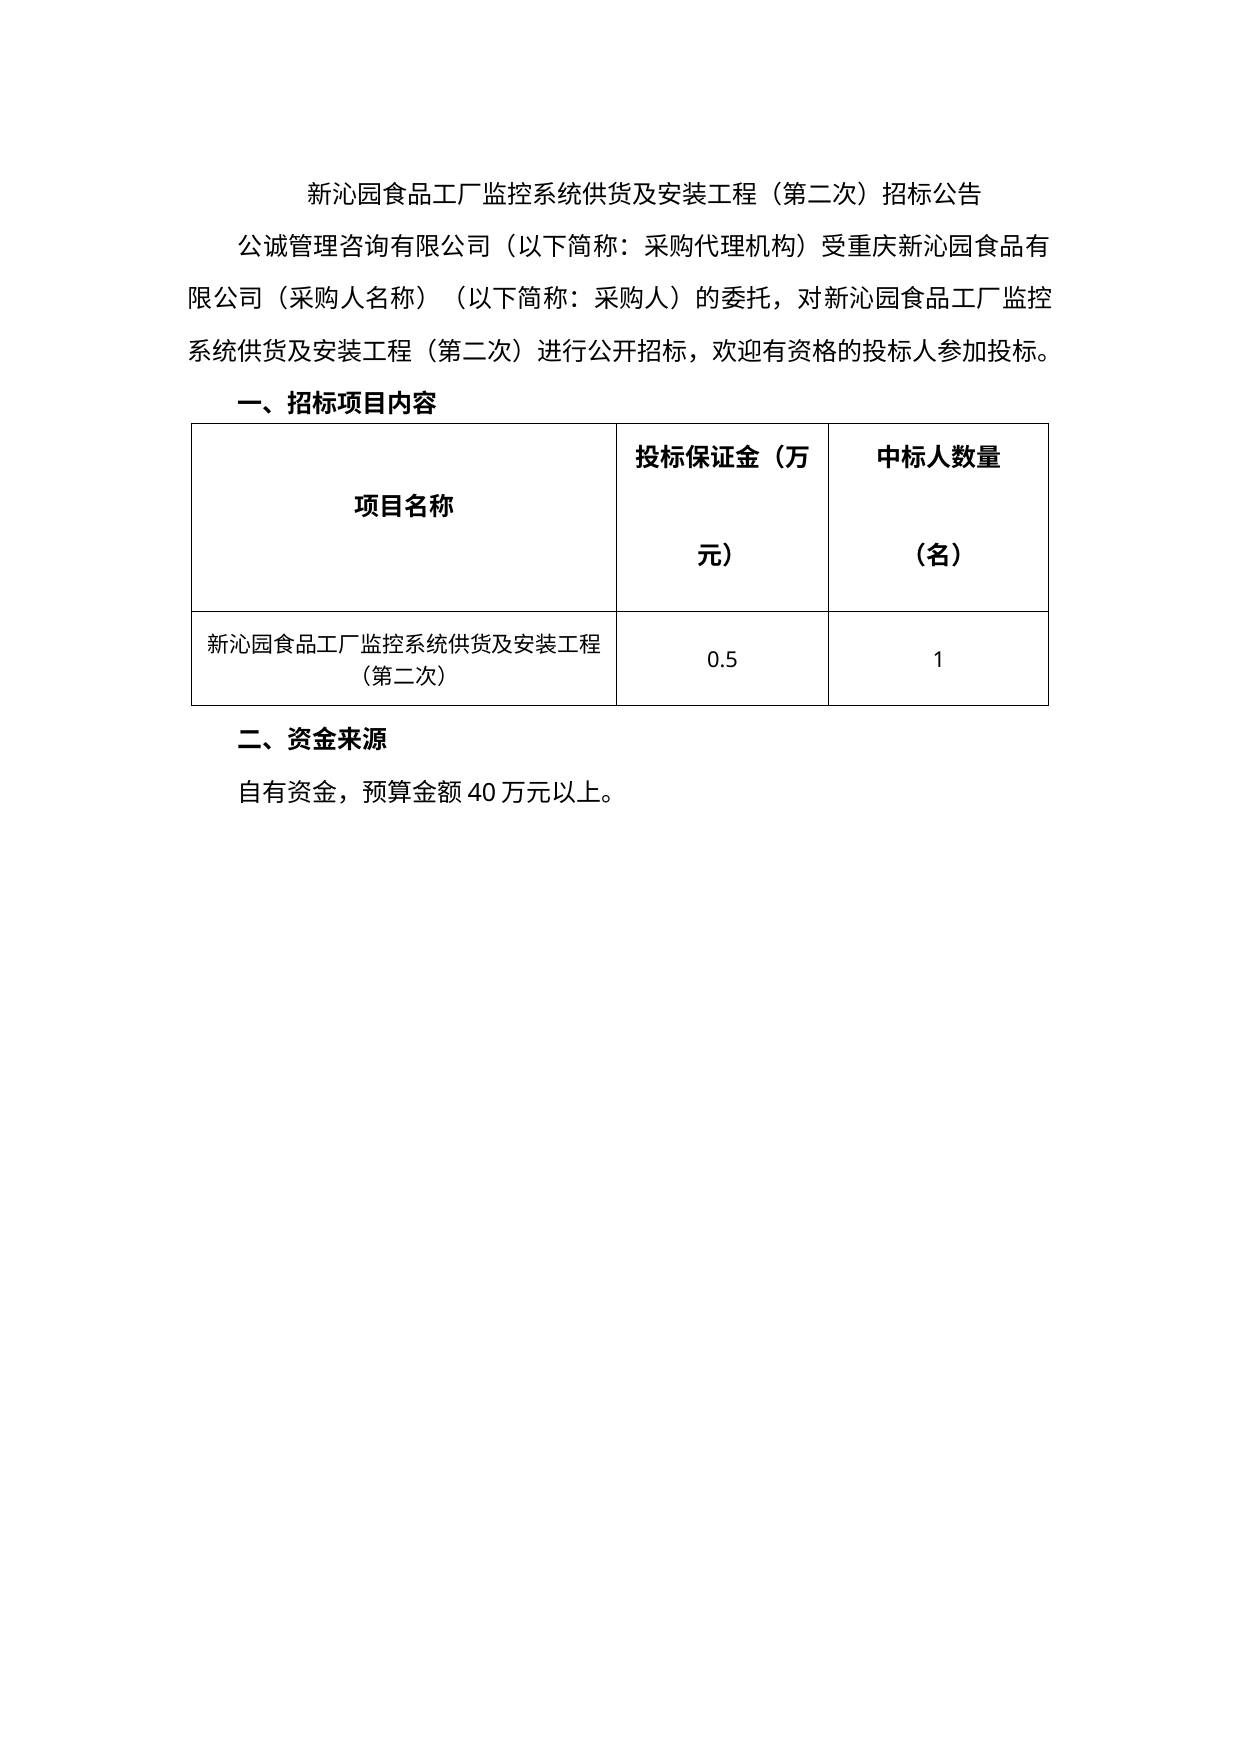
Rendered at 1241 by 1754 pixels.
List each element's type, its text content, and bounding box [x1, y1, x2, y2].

table_header 项目名称 [192, 424, 616, 611]
table_cell 0.5 [617, 612, 828, 705]
table_cell 新沁园食品工厂监控系统供货及安装工程（第二次） [192, 612, 616, 705]
table_cell 1 [829, 612, 1048, 705]
table_header 中标人数量（名） [829, 424, 1048, 611]
text 新沁园食品工厂监控系统供货及安装工程（第二次）招标公告 [187, 162, 1053, 214]
table_header 投标保证金（万元） [617, 424, 828, 611]
subtitle 二、资金来源 [187, 706, 1053, 758]
text 自有资金，预算金额40万元以上。 [187, 758, 1053, 823]
subtitle 一、招标项目内容 [187, 370, 1053, 422]
text 公诚管理咨询有限公司（以下简称：采购代理机构）受重庆新沁园食品有限公司（采购人名称）（以下简称：采购人）的委托，对新沁园食品工厂监控系统供货及安装工程（第二次）进行公开招标，欢迎有资格的投标人参加投标。 [187, 214, 1053, 370]
